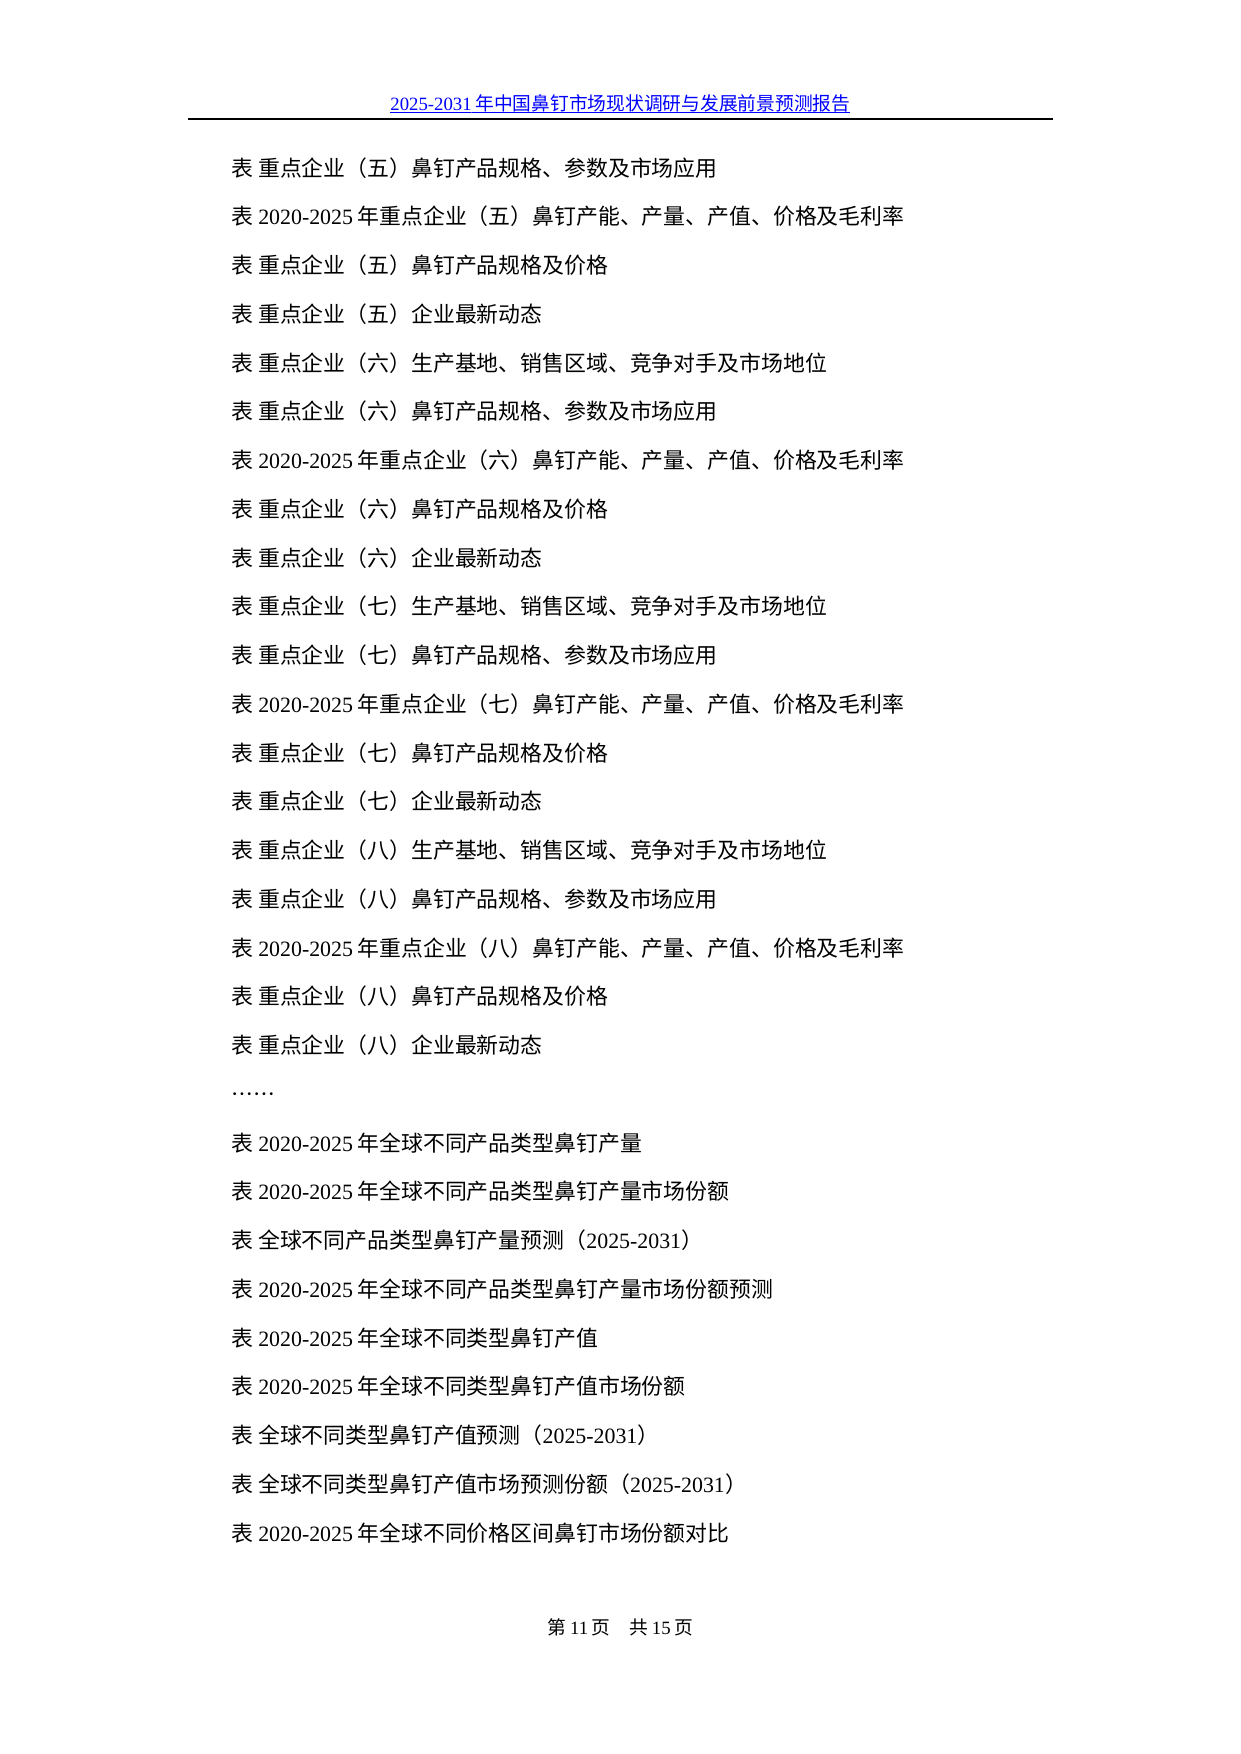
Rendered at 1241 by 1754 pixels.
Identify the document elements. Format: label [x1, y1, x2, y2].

text [187, 150, 1053, 1548]
